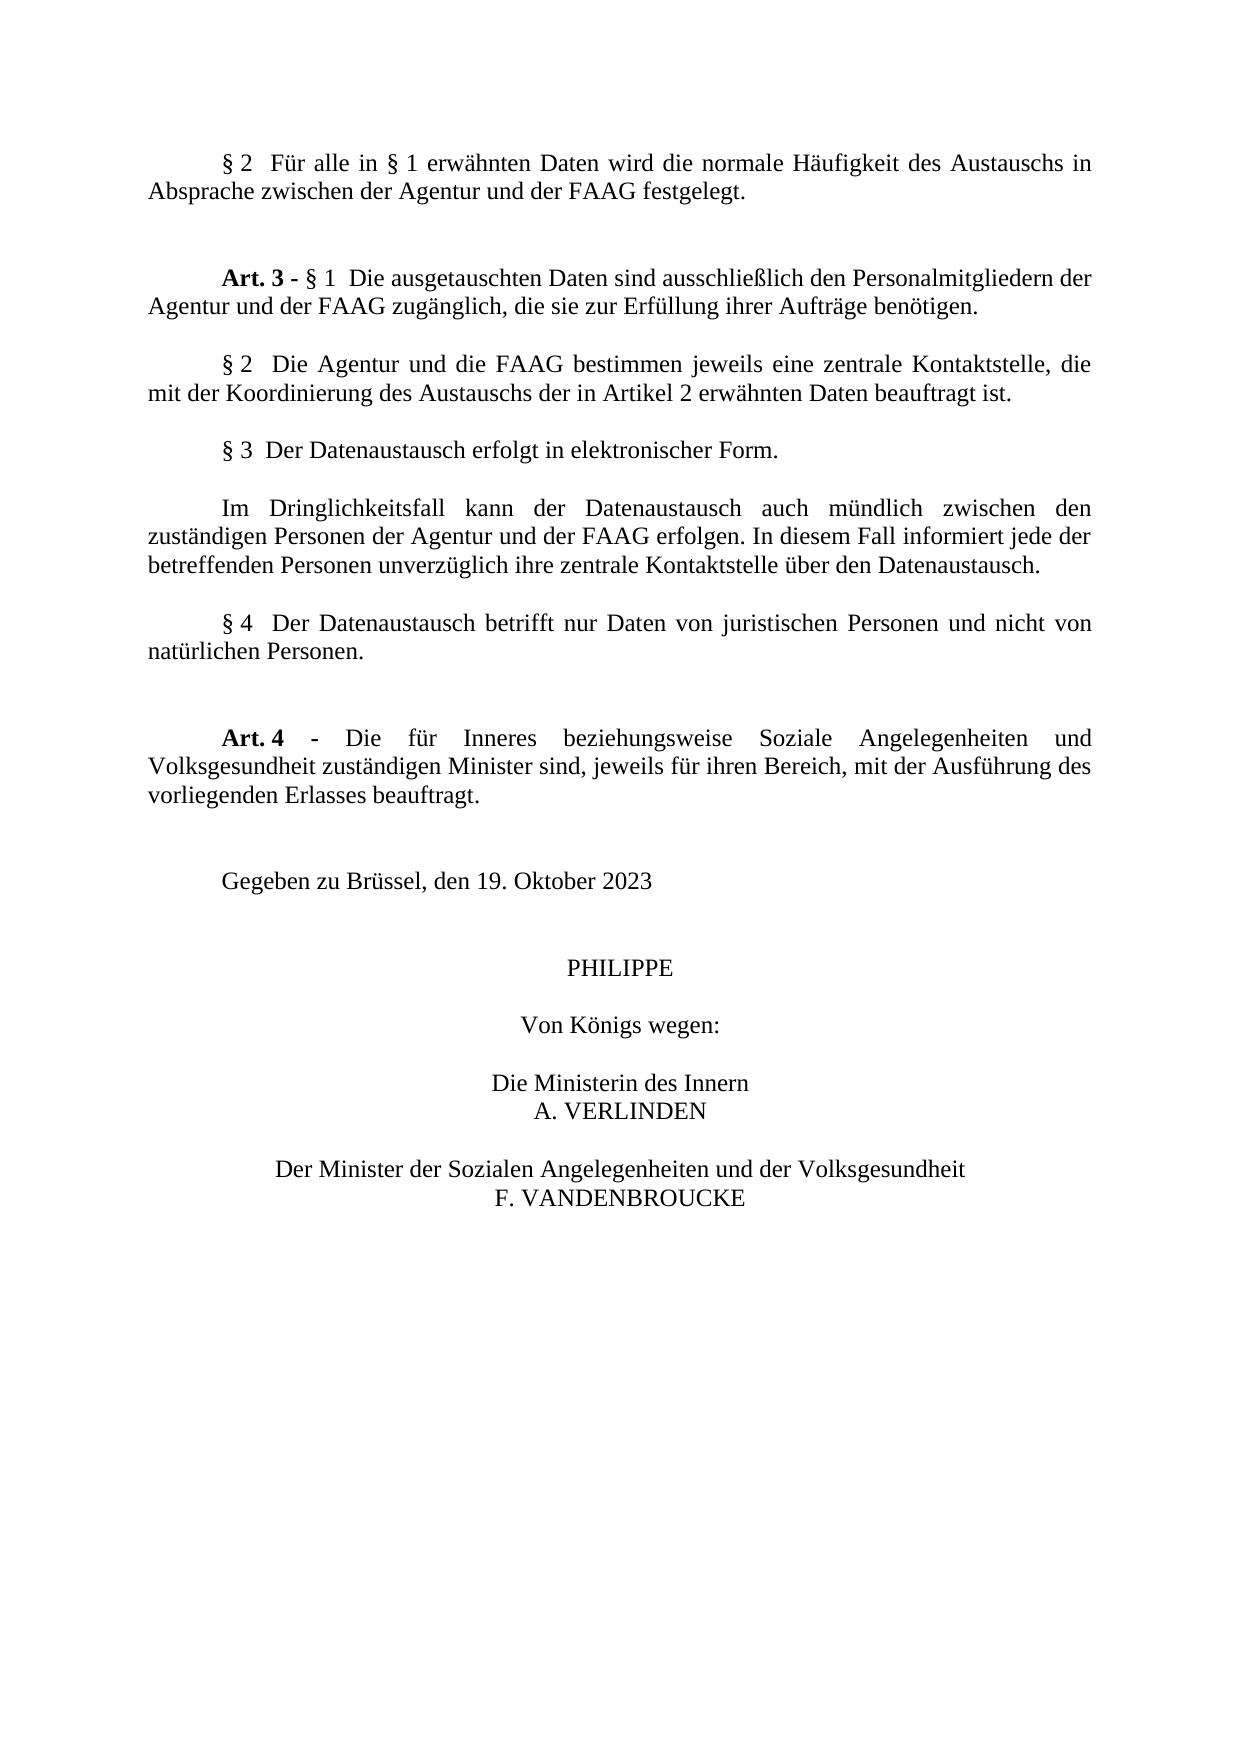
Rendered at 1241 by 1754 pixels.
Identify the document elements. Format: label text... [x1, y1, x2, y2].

text Der Minister der Sozialen Angelegenheiten und der Volksgesundheit [148, 1154, 1092, 1183]
text Gegeben zu Brüssel, den 19. Oktober 2023 [148, 866, 1092, 895]
text § 2 ­ Die Agentur und die FAAG bestimmen jeweils eine zentrale Kontaktstelle, die mit der Koordinierung des Austauschs der in Artikel 2 erwähnten Daten beauftragt ist. [148, 349, 1092, 406]
text F. VANDENBROUCKE [148, 1183, 1092, 1211]
text A. VERLINDEN [148, 1096, 1092, 1125]
text PHILIPPE [148, 953, 1092, 981]
text Art. 3 - § 1 ­ Die ausgetauschten Daten sind ausschließlich den Personalmitgliedern der Agentur und der FAAG zugänglich, die sie zur Erfüllung ihrer Aufträge benötigen. [148, 263, 1092, 320]
text Von Königs wegen: [148, 1010, 1092, 1039]
text § 2 ­ Für alle in § 1 erwähnten Daten wird die normale Häufigkeit des Austauschs in Absprache zwischen der Agentur und der FAAG festgelegt. [148, 148, 1092, 205]
text § 3 ­ Der Datenaustausch erfolgt in elektronischer Form. [148, 435, 1092, 464]
text Die Ministerin des Innern [148, 1068, 1092, 1096]
text Art. 4 - Die für Inneres beziehungsweise Soziale Angelegenheiten und Volksgesundheit zuständigen Minister sind, jeweils für ihren Bereich, mit der Ausführung des vorliegenden Erlasses beauftragt. [148, 723, 1092, 809]
text § 4 ­ Der Datenaustausch betrifft nur Daten von juristischen Personen und nicht von natürlichen Personen. [148, 608, 1092, 665]
text Im Dringlichkeitsfall kann der Datenaustausch auch mündlich zwischen den zuständigen Personen der Agentur und der FAAG erfolgen. In diesem Fall informiert jede der betreffenden Personen unverzüglich ihre zentrale Kontaktstelle über den Datenaustausch. [148, 493, 1092, 579]
